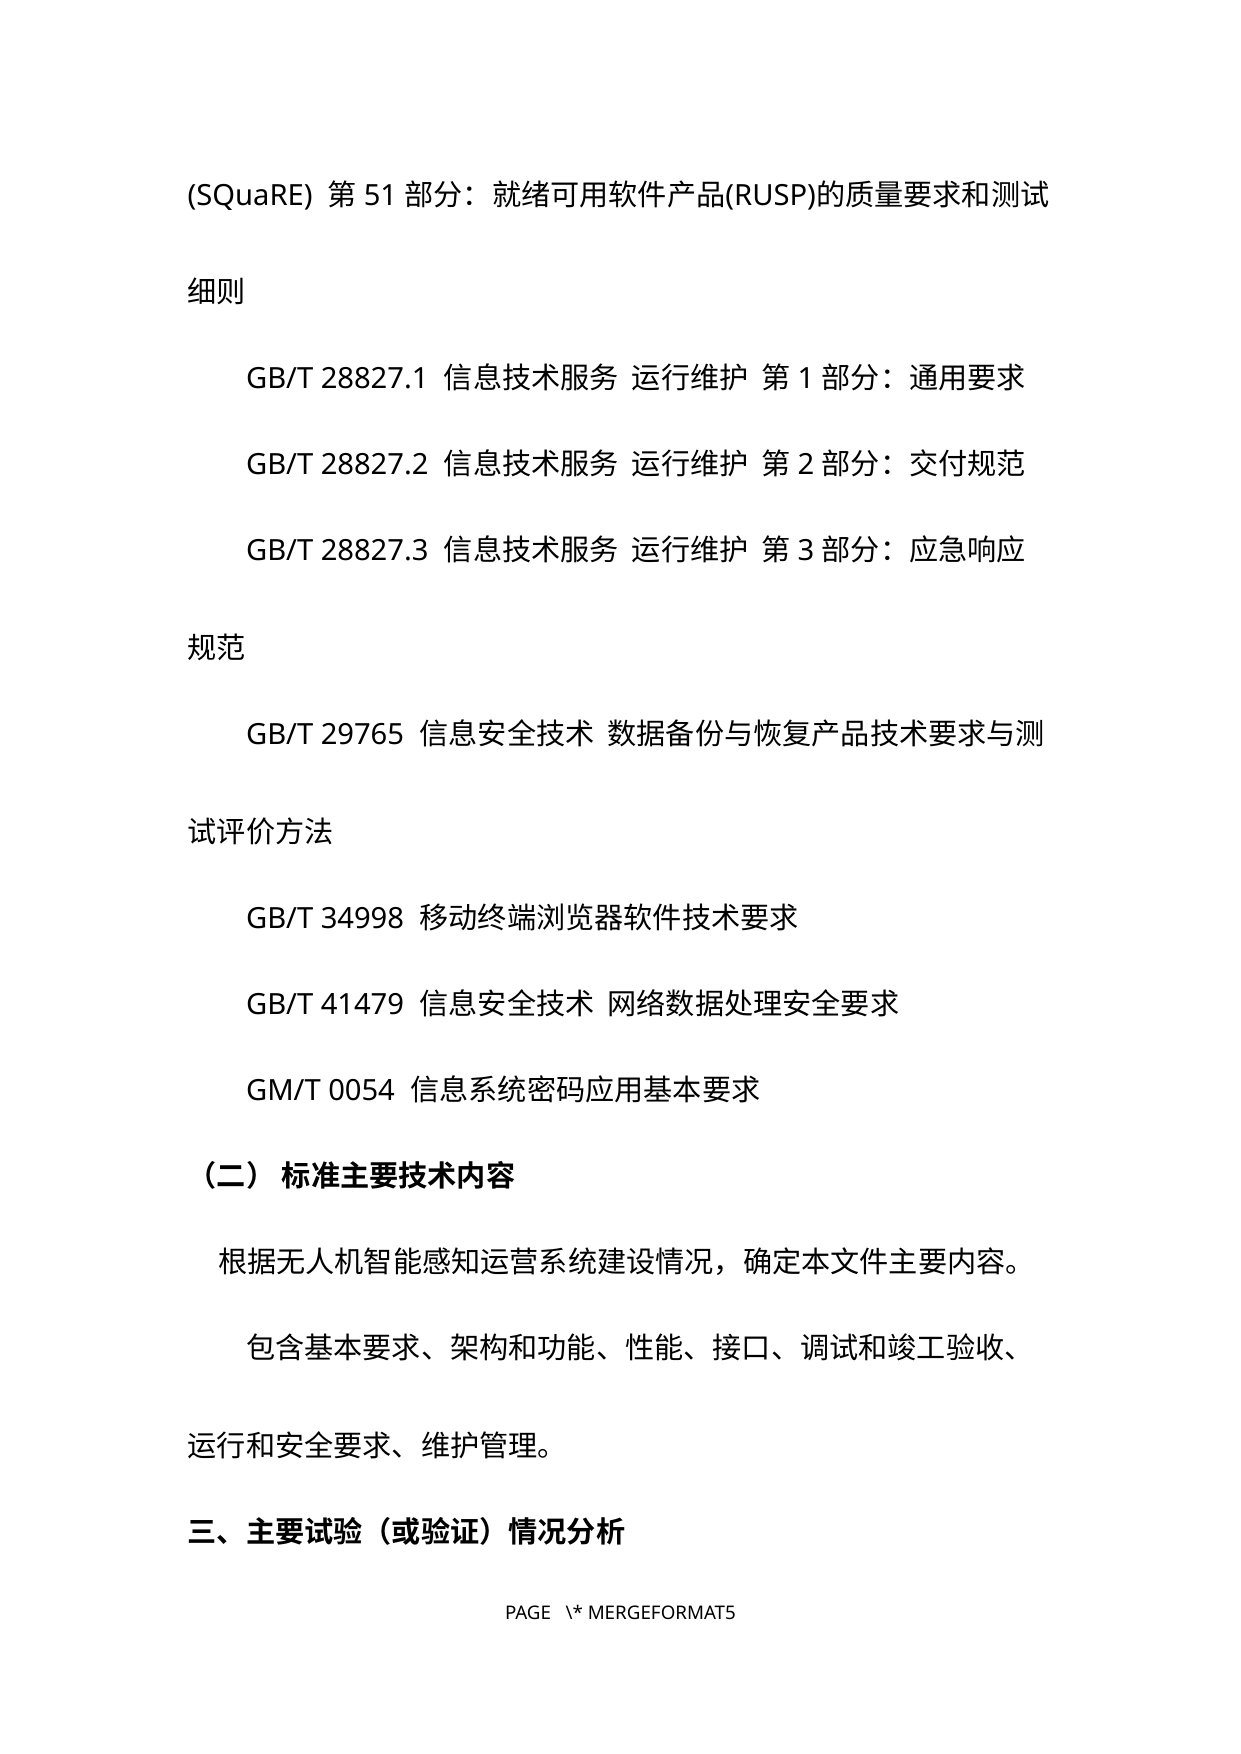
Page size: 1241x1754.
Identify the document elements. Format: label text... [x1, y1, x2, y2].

text GB/T 28827.3 信息技术服务 运行维护 第 3 部分：应急响应规范 [187, 516, 1053, 678]
text GB/T 34998 移动终端浏览器软件技术要求 [187, 883, 1053, 948]
text GB/T 28827.2 信息技术服务 运行维护 第 2 部分：交付规范 [187, 429, 1053, 494]
text 包含基本要求、架构和功能、性能、接口、调试和竣工验收、运行和安全要求、维护管理。 [187, 1314, 1053, 1476]
text GB/T 29765 信息安全技术 数据备份与恢复产品技术要求与测试评价方法 [187, 699, 1053, 862]
text GB/T 41479 信息安全技术 网络数据处理安全要求 [187, 969, 1053, 1034]
text GB/T 28827.1 信息技术服务 运行维护 第 1 部分：通用要求 [187, 343, 1053, 408]
list 主要试验（或验证）情况分析 [187, 1497, 1053, 1562]
text GM/T 0054 信息系统密码应用基本要求 [187, 1055, 1053, 1120]
list 标准主要技术内容 [187, 1141, 1053, 1206]
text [187, 160, 1053, 322]
text 根据无人机智能感知运营系统建设情况，确定本文件主要内容。 [187, 1228, 1053, 1293]
